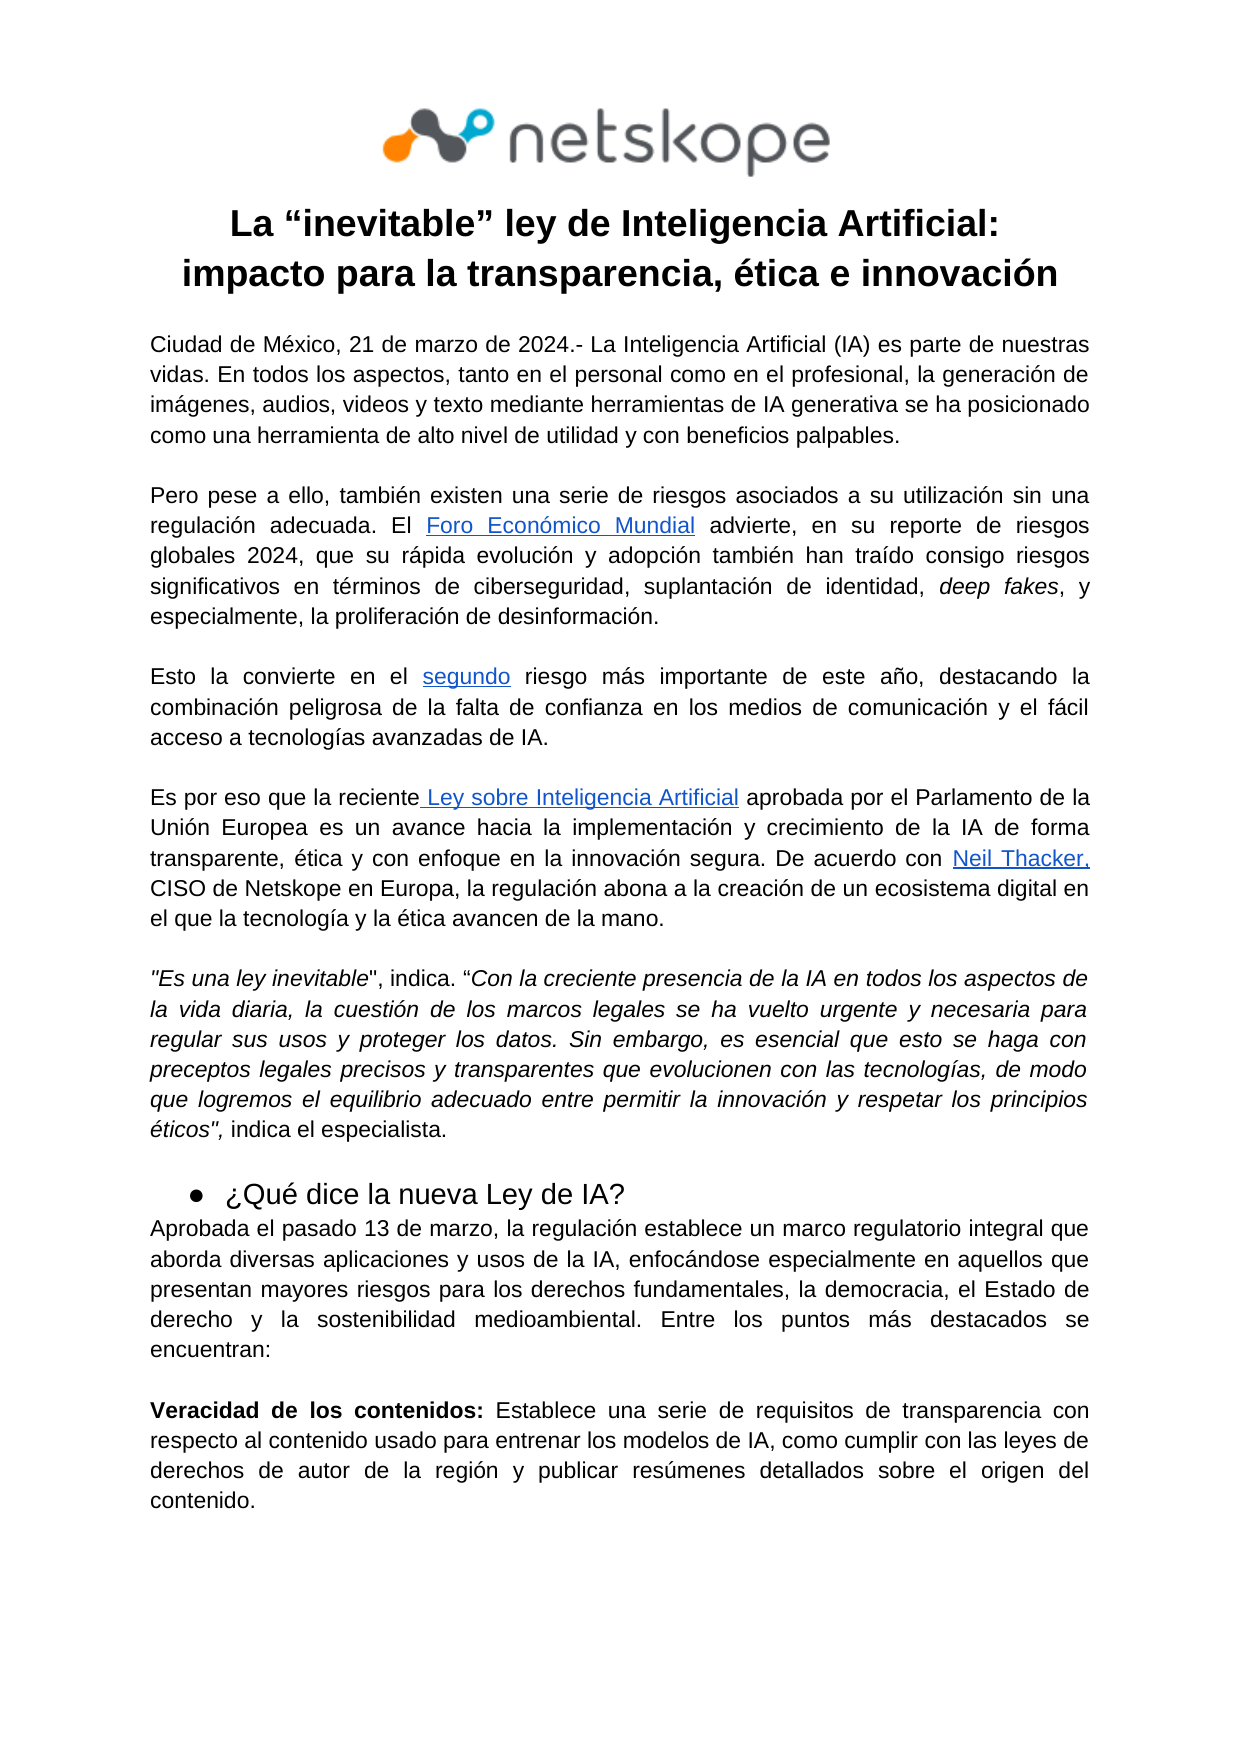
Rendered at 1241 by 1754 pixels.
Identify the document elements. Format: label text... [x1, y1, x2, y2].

text Es por eso que la reciente Ley sobre Inteligencia Artificial aprobada por el Parlamento de la Unión Europea es un avance hacia la implementación y crecimiento de la IA de forma transparente, ética y con enfoque en la innovación segura. De acuerdo con Neil Thacker, CISO de Netskope en Europa, la regulación abona a la creación de un ecosistema digital en el que la tecnología y la ética avancen de la mano. [150, 784, 1090, 931]
text Esto la convierte en el segundo riesgo más importante de este año, destacando la combinación peligrosa de la falta de confianza en los medios de comunicación y el fácil acceso a tecnologías avanzadas de IA. [150, 663, 1090, 750]
text "Es una ley inevitable", indica. “Con la creciente presencia de la IA en todos los aspectos de la vida diaria, la cuestión de los marcos legales se ha vuelto urgente y necesaria para regular sus usos y proteger los datos. Sin embargo, es esencial que esto se haga con preceptos legales precisos y transparentes que evolucionen con las tecnologías, de modo que logremos el equilibrio adecuado entre permitir la innovación y respetar los principios éticos", indica el especialista. [150, 965, 1090, 1143]
text Pero pese a ello, también existen una serie de riesgos asociados a su utilización sin una regulación adecuada. El Foro Económico Mundial advierte, en su reporte de riesgos globales 2024, que su rápida evolución y adopción también han traído consigo riesgos significativos en términos de ciberseguridad, suplantación de identidad, deep fakes, y especialmente, la proliferación de desinformación. [150, 482, 1090, 629]
picture [363, 75, 877, 196]
text Aprobada el pasado 13 de marzo, la regulación establece un marco regulatorio integral que aborda diversas aplicaciones y usos de la IA, enfocándose especialmente en aquellos que presentan mayores riesgos para los derechos fundamentales, la democracia, el Estado de derecho y la sostenibilidad medioambiental. Entre los puntos más destacados se encuentran: [150, 1215, 1090, 1362]
list ¿Qué dice la nueva Ley de IA? [187, 1177, 1090, 1210]
text Veracidad de los contenidos: Establece una serie de requisitos de transparencia con respecto al contenido usado para entrenar los modelos de IA, como cumplir con las leyes de derechos de autor de la región y publicar resúmenes detallados sobre el origen del contenido. [150, 1397, 1090, 1513]
text La “inevitable” ley de Inteligencia Artificial: impacto para la transparencia, ética e innovación [150, 202, 1090, 294]
text Ciudad de México, 21 de marzo de 2024.- La Inteligencia Artificial (IA) es parte de nuestras vidas. En todos los aspectos, tanto en el personal como en el profesional, la generación de imágenes, audios, videos y texto mediante herramientas de IA generativa se ha posicionado como una herramienta de alto nivel de utilidad y con beneficios palpables. [150, 331, 1090, 448]
